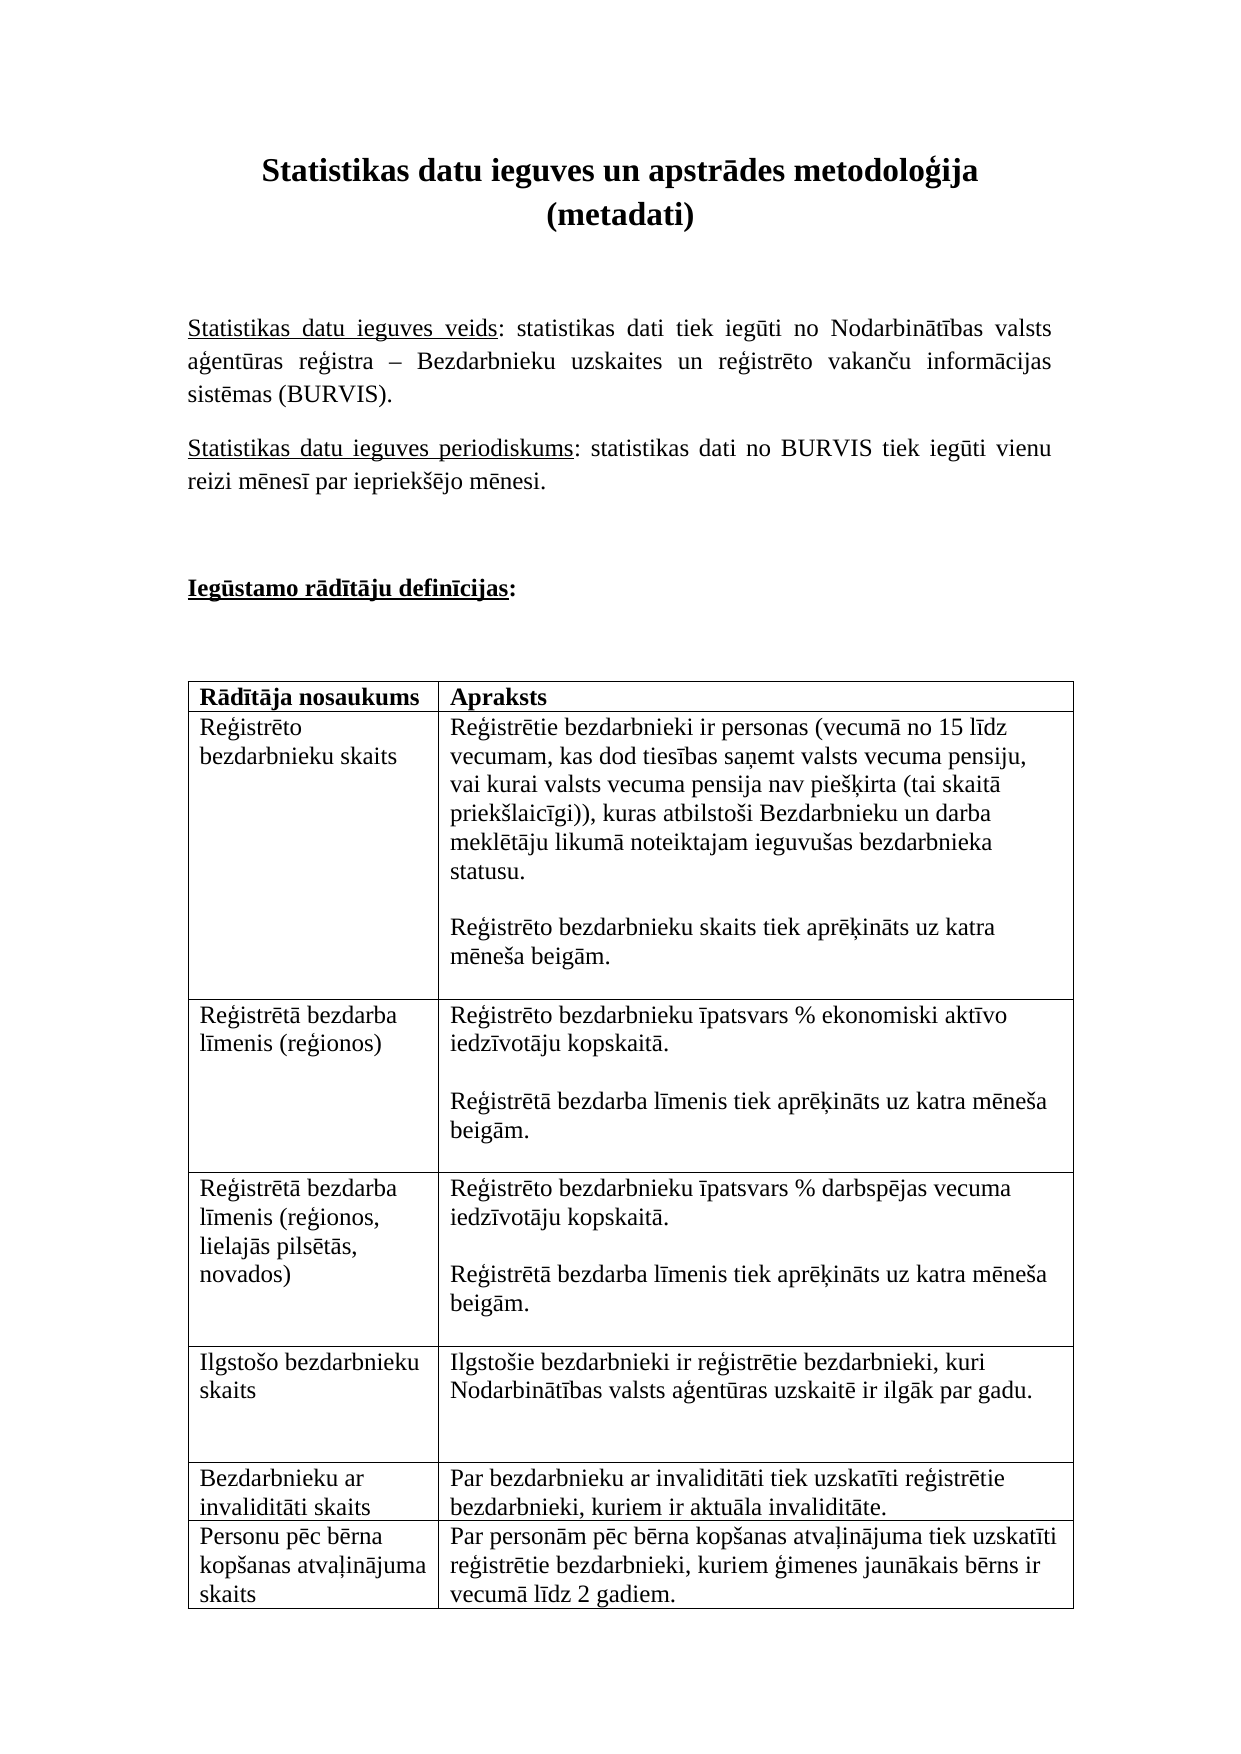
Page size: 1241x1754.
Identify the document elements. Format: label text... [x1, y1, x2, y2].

table_cell Par personām pēc bērna kopšanas atvaļinājuma tiek uzskatīti reģistrētie bezdarbnieki, kuriem ģimenes jaunākais bērns ir vecumā līdz 2 gadiem. [439, 1521, 1073, 1608]
table_cell Reģistrēto bezdarbnieku īpatsvars % ekonomiski aktīvo iedzīvotāju kopskaitā. Reģistrētā bezdarba līmenis tiek aprēķināts uz katra mēneša beigām. [439, 1000, 1073, 1172]
table_cell Bezdarbnieku ar invaliditāti skaits [189, 1463, 438, 1520]
table_cell Ilgstošie bezdarbnieki ir reģistrētie bezdarbnieki, kuri Nodarbinātības valsts aģentūras uzskaitē ir ilgāk par gadu. [439, 1347, 1073, 1462]
table_cell Ilgstošo bezdarbnieku skaits [189, 1347, 438, 1462]
table_cell Reģistrētā bezdarba līmenis (reģionos, lielajās pilsētās, novados) [189, 1173, 438, 1346]
table_cell Reģistrēto bezdarbnieku skaits [189, 712, 438, 999]
table_header Rādītāja nosaukums [189, 682, 438, 711]
text Iegūstamo rādītāju definīcijas: [187, 573, 1053, 602]
table_cell Reģistrēto bezdarbnieku īpatsvars % darbspējas vecuma iedzīvotāju kopskaitā. Reģistrētā bezdarba līmenis tiek aprēķināts uz katra mēneša beigām. [439, 1173, 1073, 1346]
table_cell Personu pēc bērna kopšanas atvaļinājuma skaits [189, 1521, 438, 1608]
text Statistikas datu ieguves veids: statistikas dati tiek iegūti no Nodarbinātības valsts aģentūras reģistra – Bezdarbnieku uzskaites un reģistrēto vakanču informācijas sistēmas (BURVIS). [187, 313, 1053, 408]
text Statistikas datu ieguves periodiskums: statistikas dati no BURVIS tiek iegūti vienu reizi mēnesī par iepriekšējo mēnesi. [187, 433, 1053, 494]
text Statistikas datu ieguves un apstrādes metodoloģija (metadati) [187, 150, 1053, 232]
table_cell Reģistrētie bezdarbnieki ir personas (vecumā no 15 līdz vecumam, kas dod tiesības saņemt valsts vecuma pensiju, vai kurai valsts vecuma pensija nav piešķirta (tai skaitā priekšlaicīgi)), kuras atbilstoši Bezdarbnieku un darba meklētāju likumā noteiktajam ieguvušas bezdarbnieka statusu. Reģistrēto bezdarbnieku skaits tiek aprēķināts uz katra mēneša beigām. [439, 712, 1073, 999]
table_header Apraksts [439, 682, 1073, 711]
table_cell Reģistrētā bezdarba līmenis (reģionos) [189, 1000, 438, 1172]
table_cell Par bezdarbnieku ar invaliditāti tiek uzskatīti reģistrētie bezdarbnieki, kuriem ir aktuāla invaliditāte. [439, 1463, 1073, 1520]
